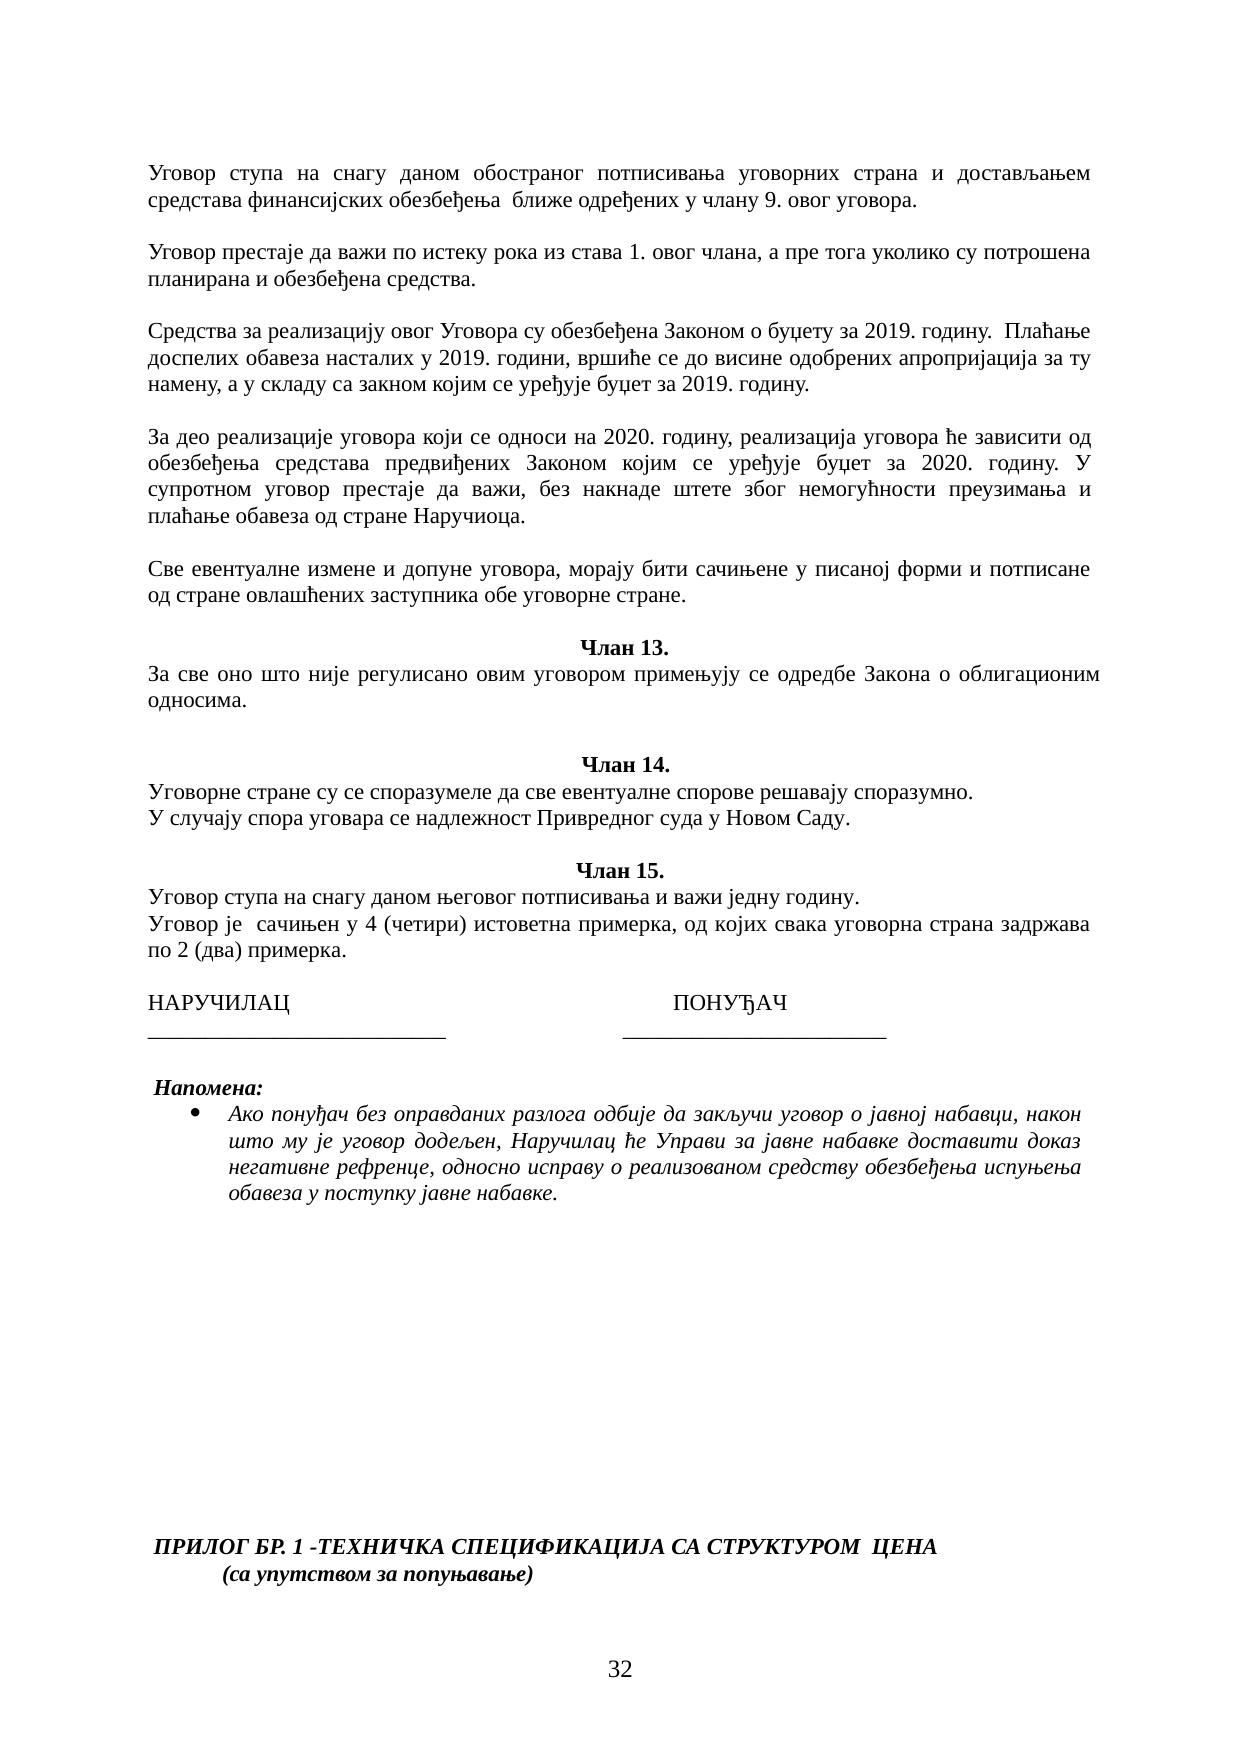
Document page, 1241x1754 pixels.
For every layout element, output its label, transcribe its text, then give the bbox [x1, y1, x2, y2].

table_header Напомена: Ако понуђач без оправданих разлога одбије да закључи уговор о јавној набавци, након што му је уговор додељен, Наручилац ће Управи за јавне набавке доставити доказ негативне рефренце, односно исправу о реализованом средству обезбеђења испуњења обавеза у поступку јавне набавке. [148, 1068, 1088, 1528]
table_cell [148, 1528, 1088, 1606]
text У случају спора уговара се надлежност Привредног суда у Новом Саду. [148, 804, 1093, 831]
text За све оно што није регулисано овим уговором примењују се одредбе Закона о облигационим односима. [148, 660, 1102, 713]
text Члан 13. [148, 634, 1102, 660]
text За део реализације уговора који се односи на 2020. годину, реализација уговора ће зависити од обезбеђења средстава предвиђених Законом којим се уређује буџет за 2020. годину. У супротном уговор престаје да важи, без накнаде штете због немогућности преузимања и плаћање обавеза од стране Наручиоца. [148, 423, 1093, 528]
text Све евентуалне измене и допуне уговора, морају бити сачињене у писаној форми и потписане од стране овлашћених заступника обе уговорне стране. [148, 554, 1093, 607]
text Уговор престаје да важи по истеку рока из става 1. овог члана, а пре тога уколико су потрошена планирана и обезбеђена средства. [148, 238, 1093, 291]
text Члан 14. [148, 752, 1093, 778]
text Уговор је сачињен у 4 (четири) истоветна примерка, од којих свака уговорна страна задржава по 2 (два) примерка. [148, 910, 1093, 962]
text Средства за реализацију овог Уговора су обезбеђена Законом о буџету за 2019. годину. Плаћање доспелих обавеза насталих у 2019. години, вршиће се до висине одобрених апропријација за ту намену, а у складу са закном којим се уређује буџет за 2019. годину. [148, 317, 1093, 396]
text Уговор ступа на снагу даном обостраног потписивања уговорних страна и достављањем средстава финансијских обезбеђења ближе одређених у члану 9. овог уговора. [148, 159, 1093, 212]
text НАРУЧИЛАЦ ПОНУЂАЧ [148, 989, 1093, 1015]
text Уговорне стране су се споразумеле да све евентуалне спорове решавају споразумно. [148, 778, 1093, 804]
text Уговор ступа на снагу даном његовог потписивања и важи једну годину. [148, 883, 1093, 910]
text Члан 15. [148, 857, 1093, 883]
text __________________________ _______________________ [148, 1015, 1093, 1041]
